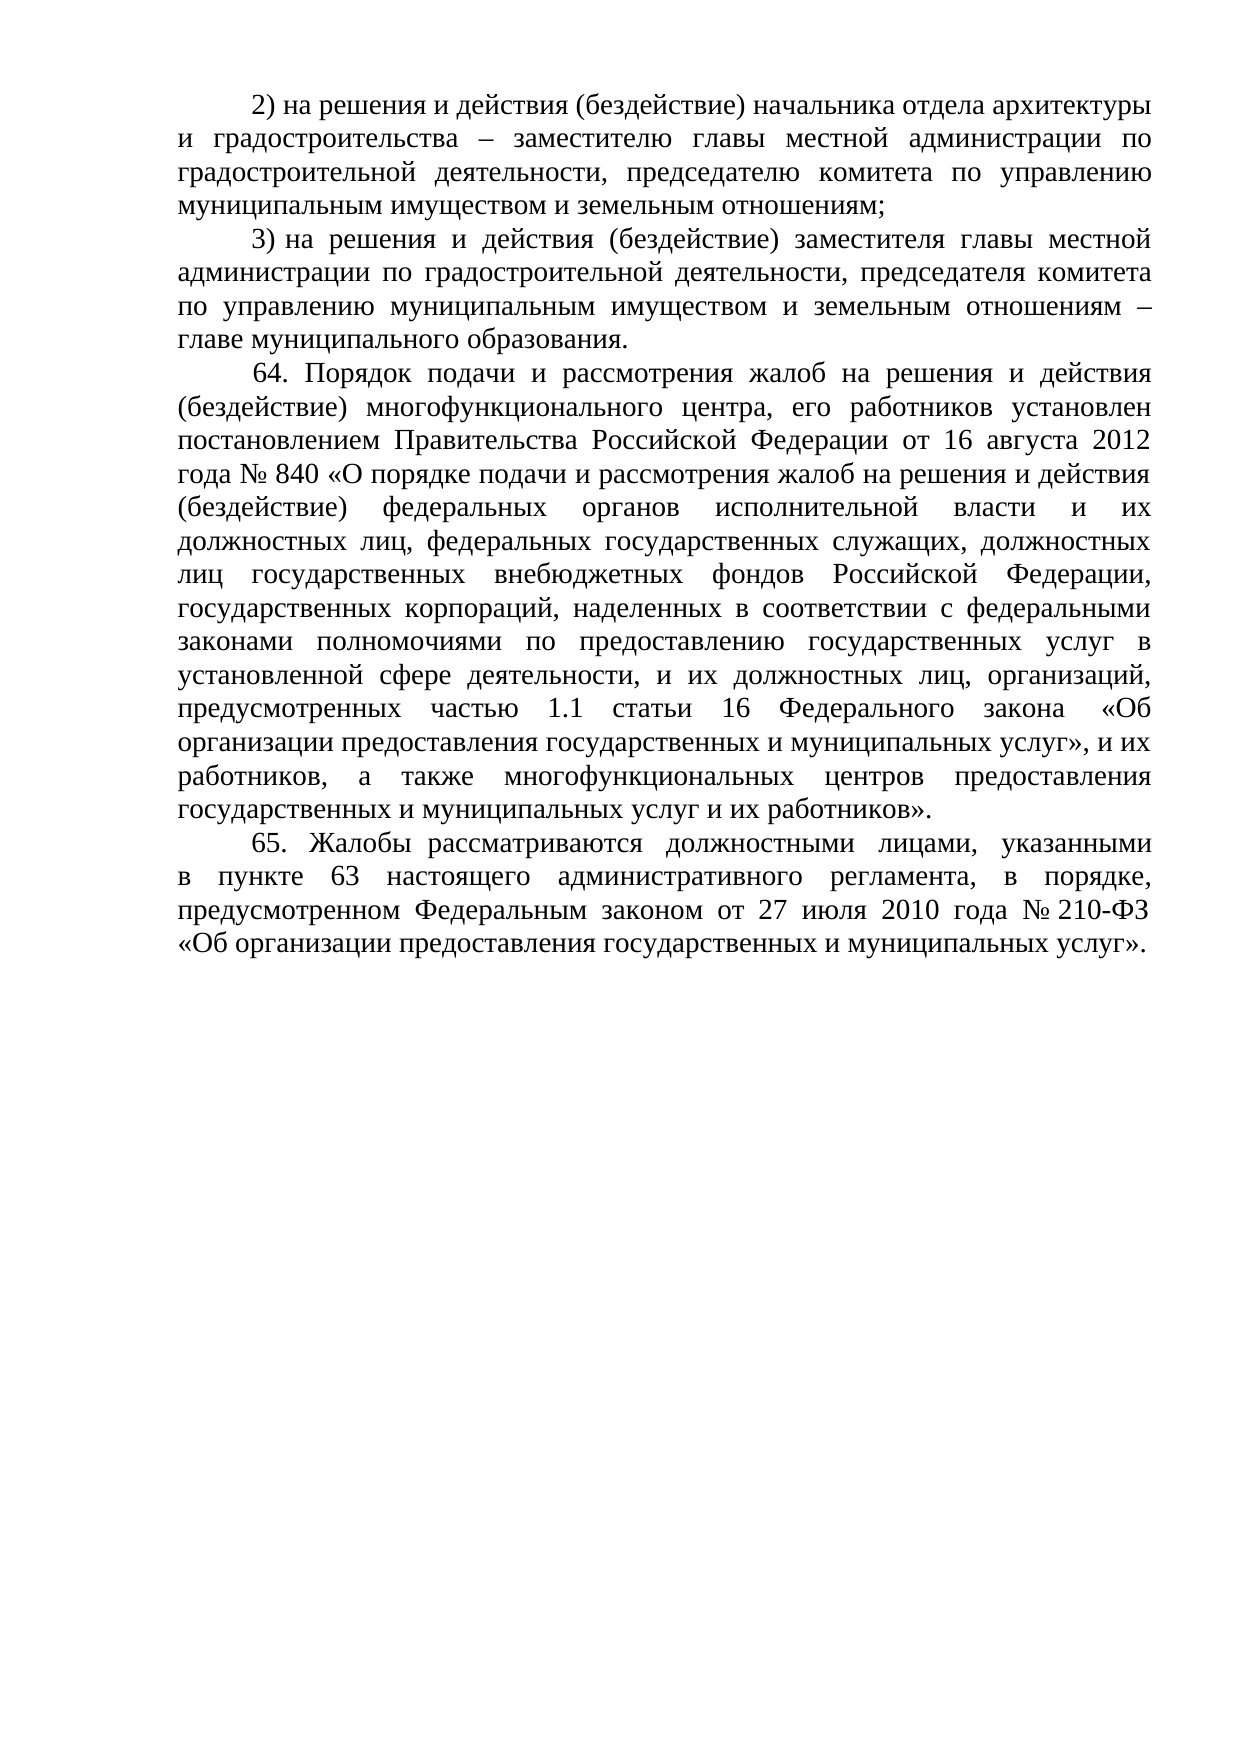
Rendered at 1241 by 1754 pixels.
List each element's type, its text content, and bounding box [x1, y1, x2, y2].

list на решения и действия (бездействие) заместителя главы местной администрации по градостроительной деятельности, председателя комитета по управлению муниципальным имуществом и земельным отношениям – главе муниципального образования. [177, 221, 1152, 355]
list на решения и действия (бездействие) начальника отдела архитектуры и градостроительства – заместителю главы местной администрации по градостроительной деятельности, председателю комитета по управлению муниципальным имуществом и земельным отношениям; [177, 87, 1152, 221]
list Порядок подачи и рассмотрения жалоб на решения и действия (бездействие) многофункционального центра, его работников установлен постановлением Правительства Российской Федерации от 16 августа 2012 года № 840 «О порядке подачи и рассмотрения жалоб на решения и действия (бездействие) федеральных органов исполнительной власти и их должностных лиц, федеральных государственных служащих, должностных лиц государственных внебюджетных фондов Российской Федерации, государственных корпораций, наделенных в соответствии с федеральными законами полномочиями по предоставлению государственных услуг в установленной сфере деятельности, и их должностных лиц, организаций, предусмотренных частью 1.1 статьи 16 Федерального закона «Об организации предоставления государственных и муниципальных услуг», и их работников, а также многофункциональных центров предоставления государственных и муниципальных услуг и их работников». [177, 355, 1152, 825]
text «Об организации предоставления государственных и муниципальных услуг». [177, 925, 1152, 959]
list Жалобы рассматриваются должностными лицами, указанными в пункте 63 настоящего административного регламента, в порядке, предусмотренном Федеральным законом от 27 июля 2010 года № 210-ФЗ [177, 825, 1152, 925]
